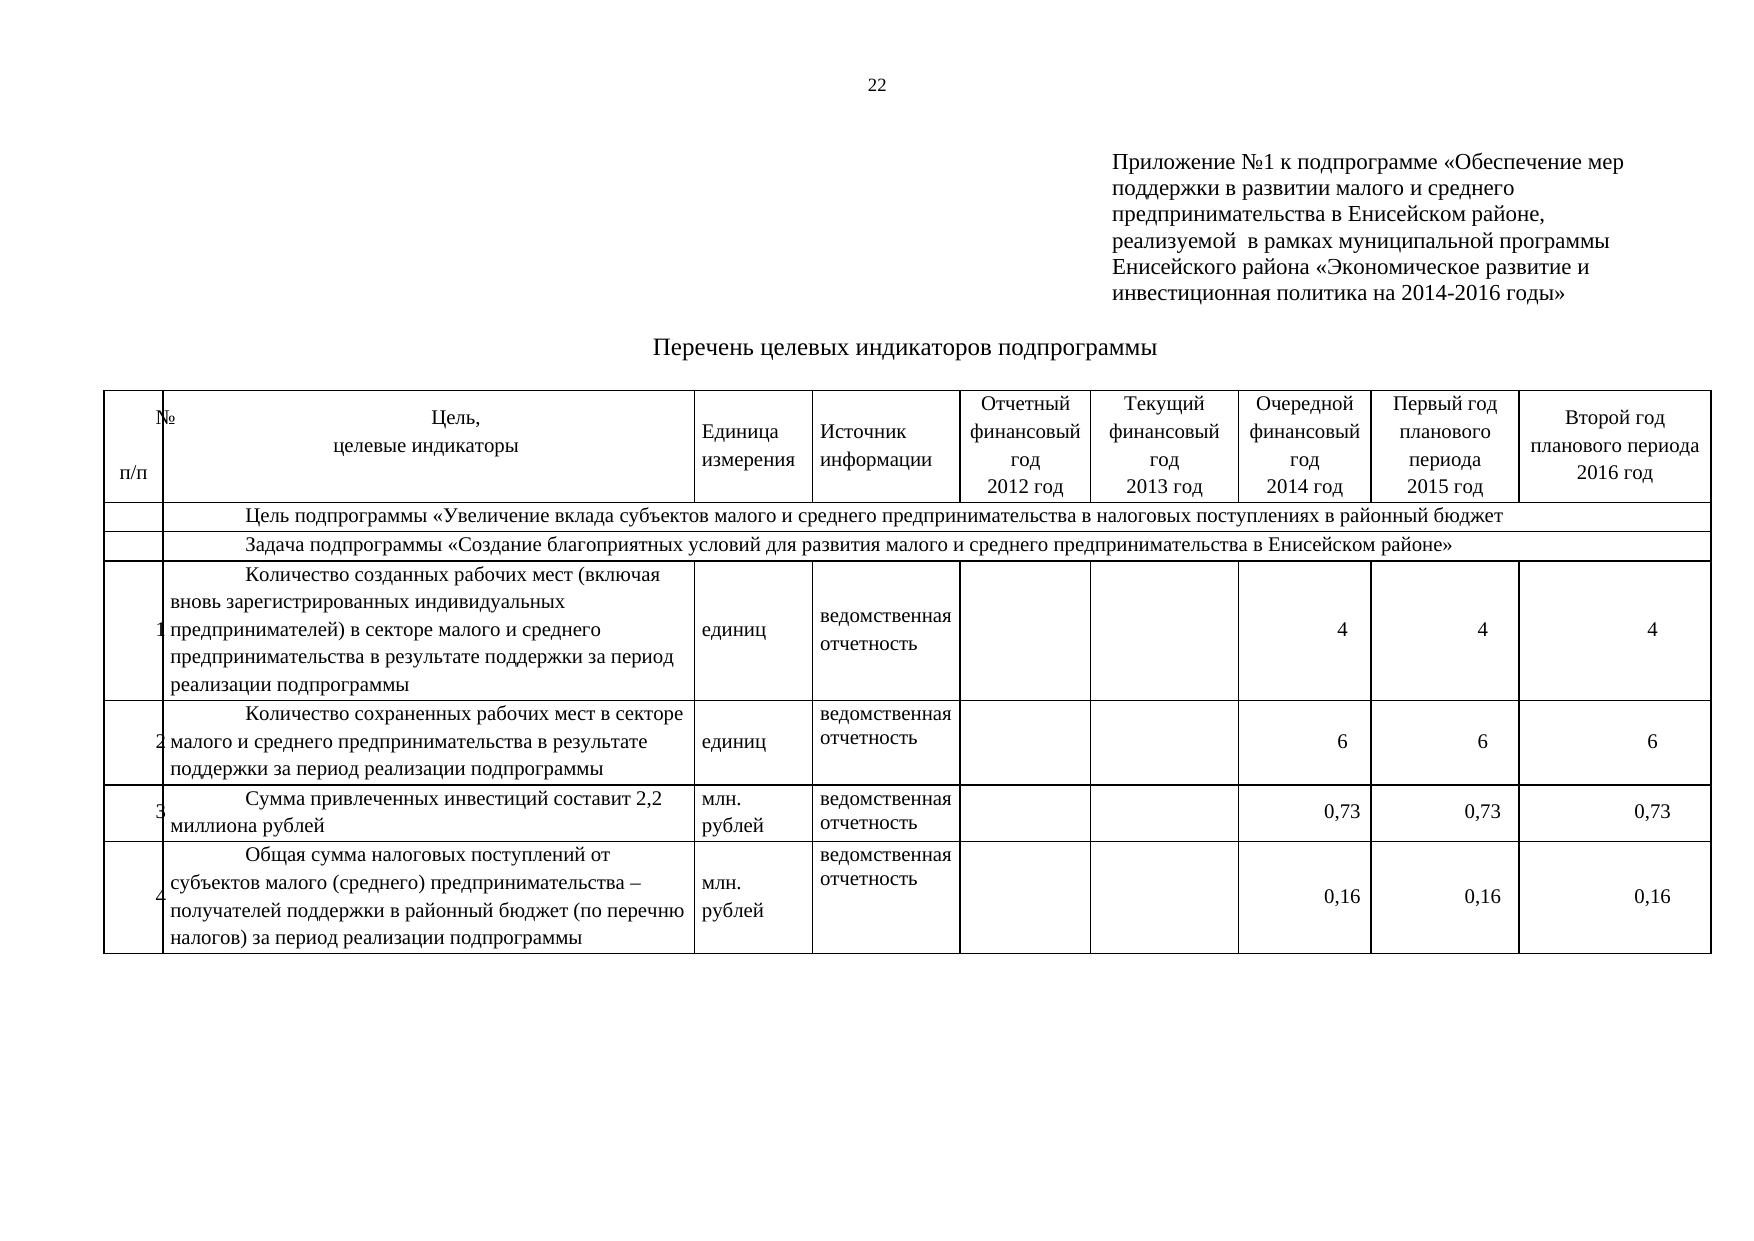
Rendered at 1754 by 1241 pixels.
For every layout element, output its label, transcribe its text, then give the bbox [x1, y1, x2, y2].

table_cell 4 [105, 842, 162, 953]
table_cell 2 [105, 701, 162, 784]
table_header Источник информации [813, 391, 959, 502]
table_cell 4 [1239, 562, 1370, 699]
table_header Отчетный финансовый год 2012 год [961, 391, 1090, 502]
text Перечень целевых индикаторов подпрограммы [118, 332, 1636, 361]
table_cell 4 [1520, 562, 1710, 699]
table_cell единиц [695, 562, 812, 699]
table_cell 6 [1239, 701, 1370, 784]
table_header Первый год планового периода 2015 год [1372, 391, 1518, 502]
table_cell 6 [1520, 701, 1710, 784]
table_cell 0,16 [1520, 842, 1710, 953]
table_cell млн. рублей [695, 842, 812, 953]
table_cell 6 [1372, 701, 1518, 784]
table_cell 0,73 [1520, 786, 1710, 841]
table_header Единица измерения [695, 391, 812, 502]
table_cell [961, 701, 1090, 784]
table_cell [961, 786, 1090, 841]
table_cell Сумма привлеченных инвестиций составит 2,2 миллиона рублей [164, 786, 694, 841]
table_header Цель, целевые индикаторы [164, 391, 694, 502]
table_cell [105, 532, 162, 560]
table_cell [1091, 786, 1238, 841]
table_cell ведомственная отчетность [813, 786, 959, 841]
table_header № п/п [105, 391, 162, 502]
table_cell 4 [1372, 562, 1518, 699]
table_cell [1091, 562, 1238, 699]
table_cell Задача подпрограммы «Создание благоприятных условий для развития малого и среднего предпринимательства в Енисейском районе» [164, 532, 1710, 560]
table_cell [961, 562, 1090, 699]
table_cell единиц [695, 701, 812, 784]
table_cell [1091, 701, 1238, 784]
table_cell 0,16 [1372, 842, 1518, 953]
table_cell Общая сумма налоговых поступлений от субъектов малого (среднего) предпринимательства – получателей поддержки в районный бюджет (по перечню налогов) за период реализации подпрограммы [164, 842, 694, 953]
table_cell 0,16 [1239, 842, 1370, 953]
table_cell [1091, 842, 1238, 953]
table_header Текущий финансовый год 2013 год [1091, 391, 1238, 502]
table_cell 0,73 [1239, 786, 1370, 841]
table_cell 0,73 [1372, 786, 1518, 841]
table_cell ведомственная отчетность [813, 562, 959, 699]
table_cell ведомственная отчетность [813, 842, 959, 953]
table_cell Количество сохраненных рабочих мест в секторе малого и среднего предпринимательства в результате поддержки за период реализации подпрограммы [164, 701, 694, 784]
text Приложение №1 к подпрограмме «Обеспечение мер поддержки в развитии малого и среднего предпринимательства в Енисейском районе, реализуемой в рамках муниципальной программы Енисейского района «Экономическое развитие и инвестиционная политика на 2014-2016 годы» [1112, 148, 1636, 306]
table_cell млн. рублей [695, 786, 812, 841]
table_cell 1 [105, 562, 162, 699]
table_header Очередной финансовый год 2014 год [1239, 391, 1370, 502]
table_cell Цель подпрограммы «Увеличение вклада субъектов малого и среднего предпринимательства в налоговых поступлениях в районный бюджет [164, 503, 1710, 531]
table_cell [105, 503, 162, 531]
table_cell Количество созданных рабочих мест (включая вновь зарегистрированных индивидуальных предпринимателей) в секторе малого и среднего предпринимательства в результате поддержки за период реализации подпрограммы [164, 562, 694, 699]
table_cell [961, 842, 1090, 953]
table_header Второй год планового периода 2016 год [1520, 391, 1710, 502]
table_cell 3 [105, 786, 162, 841]
table_cell ведомственная отчетность [813, 701, 959, 784]
